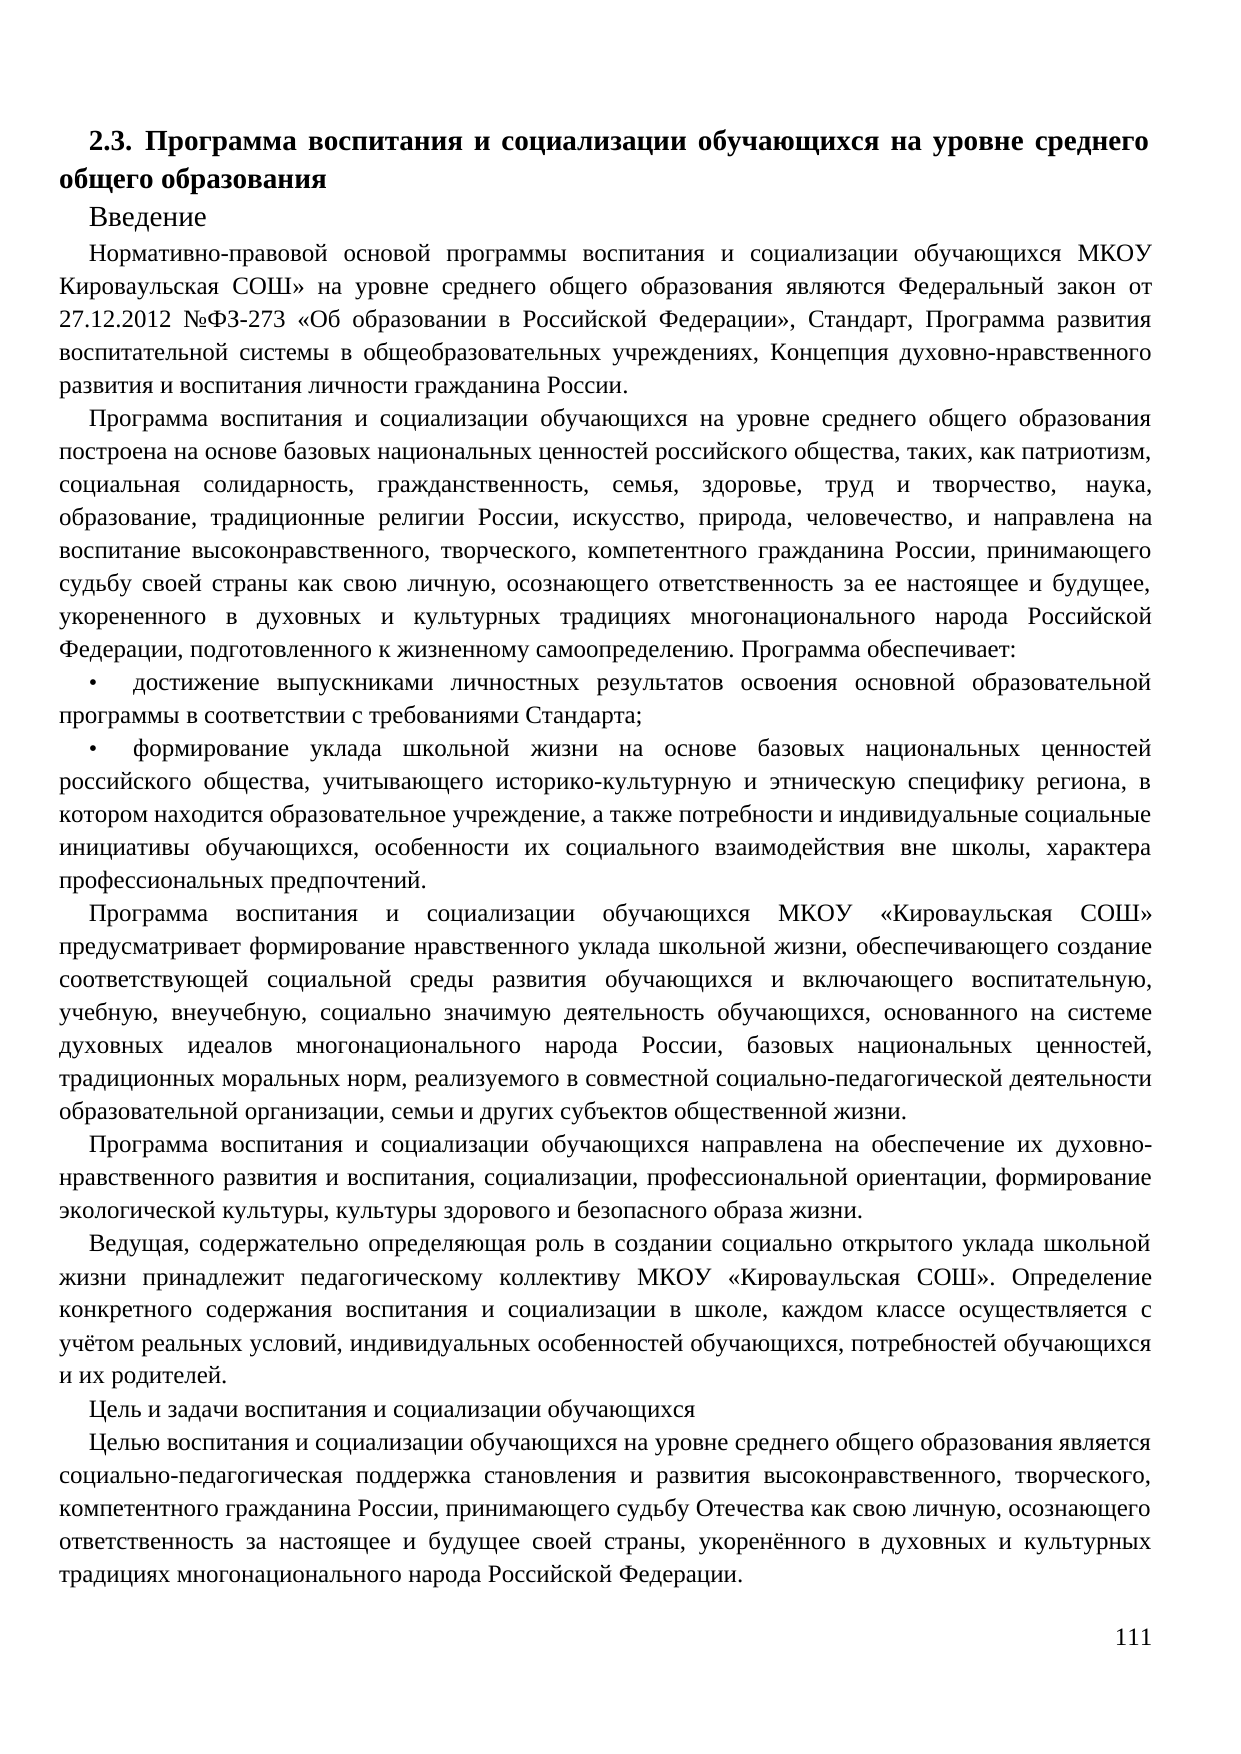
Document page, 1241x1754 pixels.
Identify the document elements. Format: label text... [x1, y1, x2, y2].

text Нормативно-правовой основой программы воспитания и социализации обучающихся МКОУ Кироваульская СОШ» на уровне среднего общего образования являются Федеральный закон от 27.12.2012 №ФЗ-273 «Об образовании в Российской Федерации», Стандарт, Программа развития воспитательной системы в общеобразовательных учреждениях, Концепция духовно-нравственного развития и воспитания личности гражданина России. [59, 238, 1152, 399]
text Введение [88, 200, 1176, 232]
list достижение выпускниками личностных результатов освоения основной образовательной программы в соответствии с требованиями Стандарта; [59, 667, 1151, 729]
text Программа воспитания и социализации обучающихся на уровне среднего общего образования построена на основе базовых национальных ценностей российского общества, таких, как патриотизм, социальная солидарность, гражданственность, семья, здоровье, труд и творчество, наука, образование, традиционные религии России, искусство, природа, человечество, и направлена на воспитание высоконравственного, творческого, компетентного гражданина России, принимающего судьбу своей страны как свою личную, осознающего ответственность за ее настоящее и будущее, укорененного в духовных и культурных традициях многонационального народа Российской Федерации, подготовленного к жизненному самоопределению. Программа обеспечивает: [59, 403, 1152, 663]
list формирование уклада школьной жизни на основе базовых национальных ценностей российского общества, учитывающего историко-культурную и этническую специфику региона, в котором находится образовательное учреждение, а также потребности и индивидуальные социальные инициативы обучающихся, особенности их социального взаимодействия вне школы, характера профессиональных предпочтений. [59, 733, 1152, 894]
text Целью воспитания и социализации обучающихся на уровне среднего общего образования является социально-педагогическая поддержка становления и развития высоконравственного, творческого, компетентного гражданина России, принимающего судьбу Отечества как свою личную, осознающего ответственность за настоящее и будущее своей страны, укоренённого в духовных и культурных традициях многонационального народа Российской Федерации. [59, 1427, 1151, 1587]
text Цель и задачи воспитания и социализации обучающихся [88, 1394, 1176, 1422]
text Ведущая, содержательно определяющая роль в создании социально открытого уклада школьной жизни принадлежит педагогическому коллективу МКОУ «Кироваульская СОШ». Определение конкретного содержания воспитания и социализации в школе, каждом классе осуществляется с учётом реальных условий, индивидуальных особенностей обучающихся, потребностей обучающихся и их родителей. [59, 1228, 1152, 1389]
text Программа воспитания и социализации обучающихся МКОУ «Кироваульская СОШ» предусматривает формирование нравственного уклада школьной жизни, обеспечивающего создание соответствующей социальной среды развития обучающихся и включающего воспитательную, учебную, внеучебную, социально значимую деятельность обучающихся, основанного на системе духовных идеалов многонационального народа России, базовых национальных ценностей, традиционных моральных норм, реализуемого в совместной социально-педагогической деятельности образовательной организации, семьи и других субъектов общественной жизни. [59, 898, 1153, 1125]
subtitle Программа воспитания и социализации обучающихся на уровне среднего общего образования [59, 123, 1152, 195]
text Программа воспитания и социализации обучающихся направлена на обеспечение их духовно- нравственного развития и воспитания, социализации, профессиональной ориентации, формирование экологической культуры, культуры здорового и безопасного образа жизни. [59, 1129, 1152, 1224]
